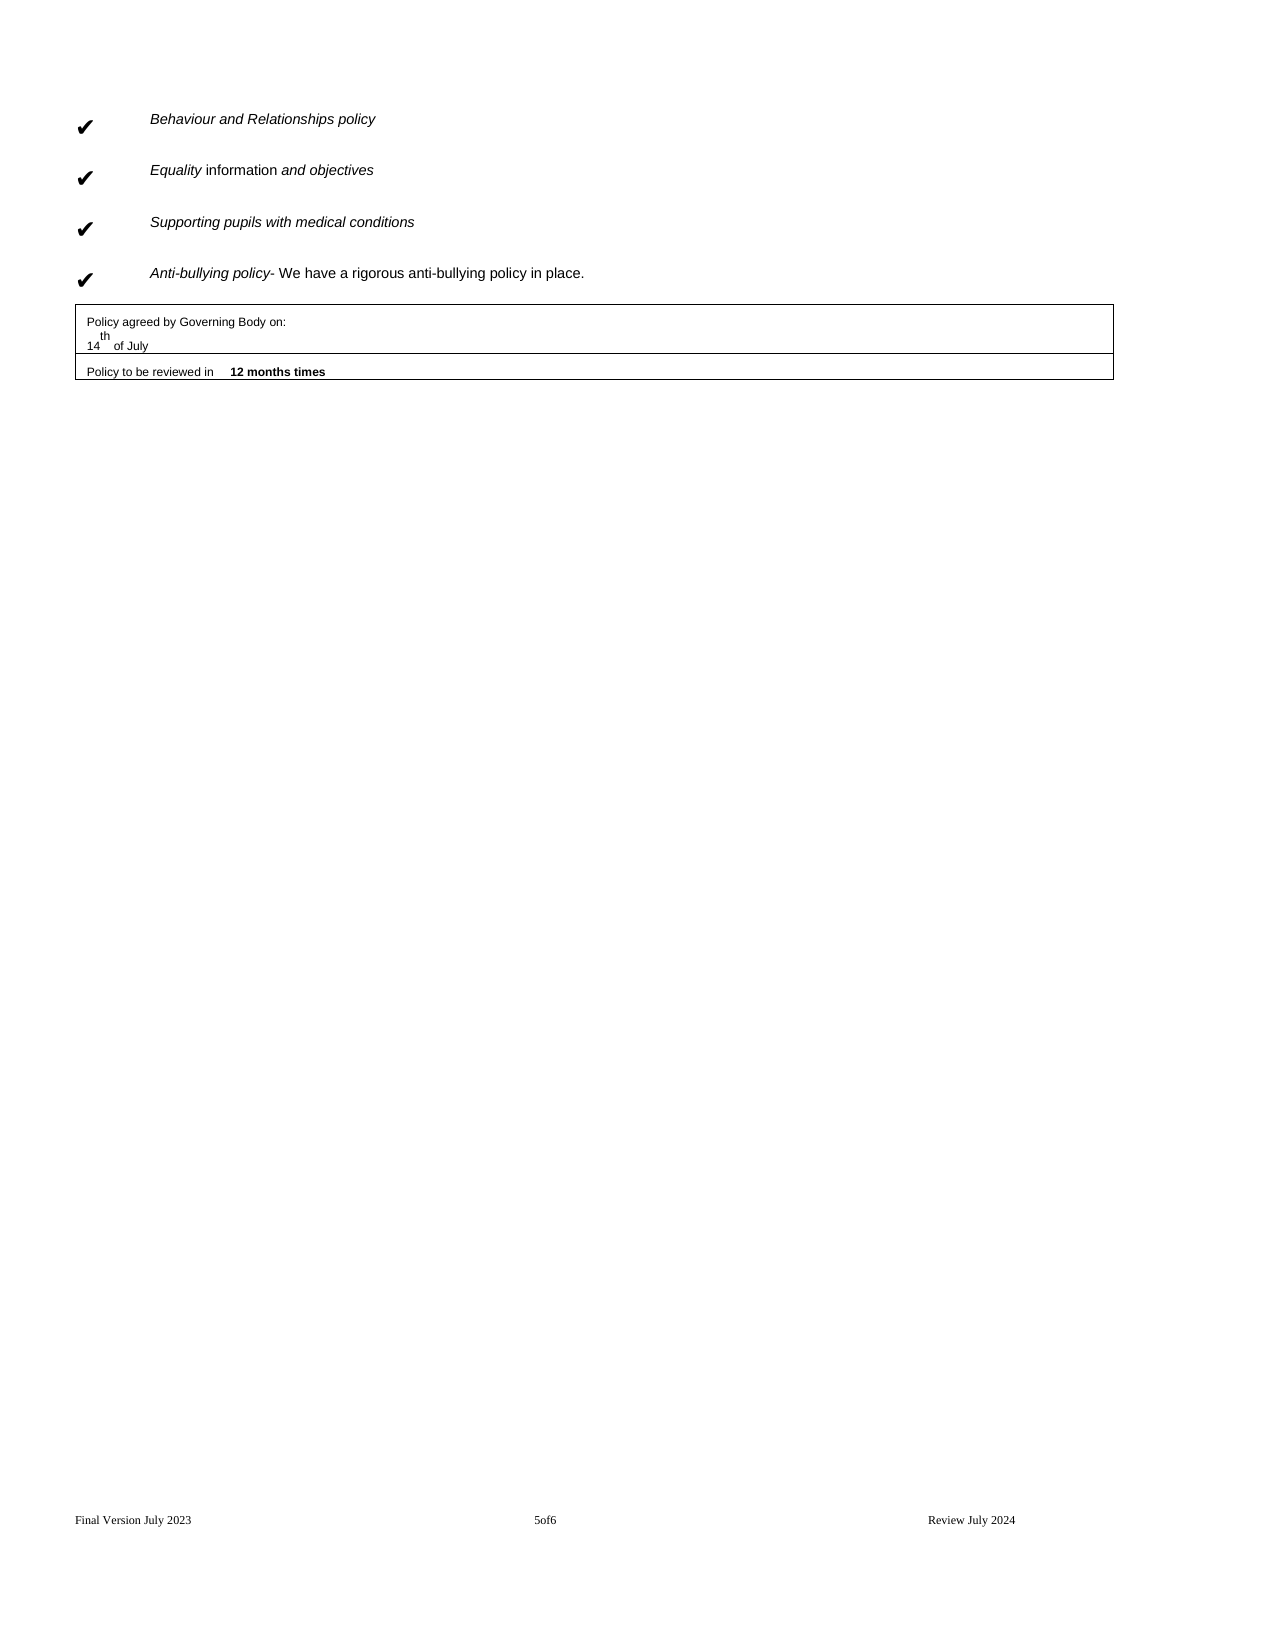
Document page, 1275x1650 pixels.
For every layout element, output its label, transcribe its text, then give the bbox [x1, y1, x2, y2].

list Anti-bullying policy- We have a rigorous anti-bullying policy in place. [75, 253, 1200, 304]
table_header Policy agreed by Governing Body on: 14th of July [76, 305, 1113, 353]
list Supporting pupils with medical conditions [75, 202, 1200, 253]
list Equality information and objectives [75, 150, 1200, 202]
table_cell Policy to be reviewed in 12 months times [76, 354, 1113, 379]
list Behaviour and Relationships policy [75, 99, 1200, 150]
